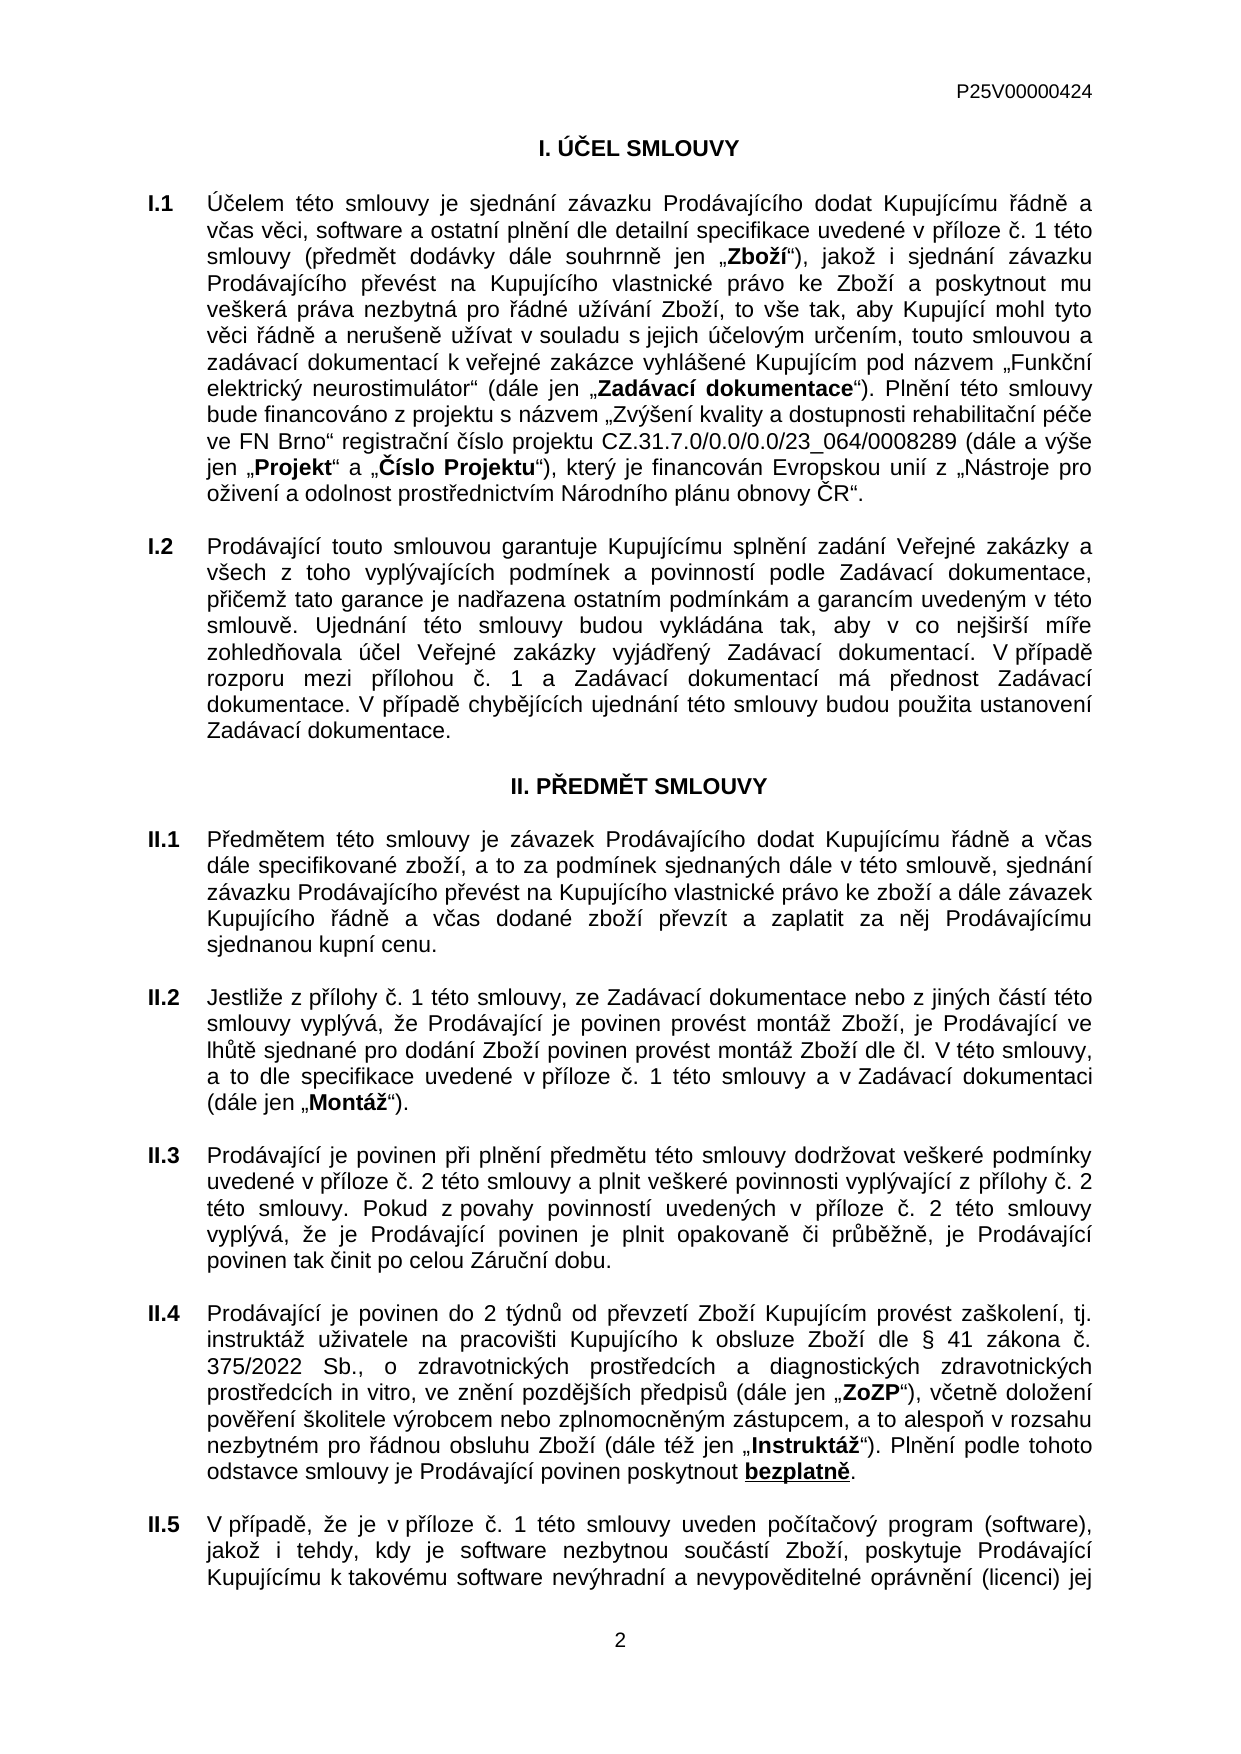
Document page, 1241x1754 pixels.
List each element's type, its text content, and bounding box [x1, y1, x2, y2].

list Jestliže z přílohy č. 1 této smlouvy, ze Zadávací dokumentace nebo z jiných částí této smlouvy vyplývá, že Prodávající je povinen provést montáž Zboží, je Prodávající ve lhůtě sjednané pro dodání Zboží povinen provést montáž Zboží dle čl. V této smlouvy, a to dle specifikace uvedené v příloze č. 1 této smlouvy a v Zadávací dokumentaci (dále jen „Montáž“). [148, 984, 1093, 1116]
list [148, 1511, 1093, 1590]
list Prodávající touto smlouvou garantuje Kupujícímu splnění zadání Veřejné zakázky a všech z toho vyplývajících podmínek a povinností podle Zadávací dokumentace, přičemž tato garance je nadřazena ostatním podmínkám a garancím uvedeným v této smlouvě. Ujednání této smlouvy budou vykládána tak, aby v co nejširší míře zohledňovala účel Veřejné zakázky vyjádřený Zadávací dokumentací. V případě rozporu mezi přílohou č. 1 a Zadávací dokumentací má přednost Zadávací dokumentace. V případě chybějících ujednání této smlouvy budou použita ustanovení Zadávací dokumentace. [148, 533, 1093, 744]
list Předmětem této smlouvy je závazek Prodávajícího dodat Kupujícímu řádně a včas dále specifikované zboží, a to za podmínek sjednaných dále v této smlouvě, sjednání závazku Prodávajícího převést na Kupujícího vlastnické právo ke zboží a dále závazek Kupujícího řádně a včas dodané zboží převzít a zaplatit za něj Prodávajícímu sjednanou kupní cenu. [148, 826, 1093, 957]
list Prodávající je povinen do 2 týdnů od převzetí Zboží Kupujícím provést zaškolení, tj. instruktáž uživatele na pracovišti Kupujícího k obsluze Zboží dle § 41 zákona č. 375/2022 Sb., o zdravotnických prostředcích a diagnostických zdravotnických prostředcích in vitro, ve znění pozdějších předpisů (dále jen „ZoZP“), včetně doložení pověření školitele výrobcem nebo zplnomocněným zástupcem, a to alespoň v rozsahu nezbytném pro řádnou obsluhu Zboží (dále též jen „Instruktáž“). Plnění podle tohoto odstavce smlouvy je Prodávající povinen poskytnout bezplatně. [148, 1300, 1093, 1484]
list Prodávající je povinen při plnění předmětu této smlouvy dodržovat veškeré podmínky uvedené v příloze č. 2 této smlouvy a plnit veškeré povinnosti vyplývající z přílohy č. 2 této smlouvy. Pokud z povahy povinností uvedených v příloze č. 2 této smlouvy vyplývá, že je Prodávající povinen je plnit opakovaně či průběžně, je Prodávající povinen tak činit po celou Záruční dobu. [148, 1142, 1093, 1274]
subtitle Předmět smlouvy [185, 773, 1093, 799]
list Účelem této smlouvy je sjednání závazku Prodávajícího dodat Kupujícímu řádně a včas věci, software a ostatní plnění dle detailní specifikace uvedené v příloze č. 1 této smlouvy (předmět dodávky dále souhrnně jen „Zboží“), jakož i sjednání závazku Prodávajícího převést na Kupujícího vlastnické právo ke Zboží a poskytnout mu veškerá práva nezbytná pro řádné užívání Zboží, to vše tak, aby Kupující mohl tyto věci řádně a nerušeně užívat v souladu s jejich účelovým určením, touto smlouvou a zadávací dokumentací k veřejné zakázce vyhlášené Kupujícím pod názvem „Funkční elektrický neurostimulátor“ (dále jen „Zadávací dokumentace“). Plnění této smlouvy bude financováno z projektu s názvem „Zvýšení kvality a dostupnosti rehabilitační péče ve FN Brno“ registrační číslo projektu CZ.31.7.0/0.0/0.0/23_064/0008289 (dále a výše jen „Projekt“ a „Číslo Projektu“), který je financován Evropskou unií z „Nástroje pro oživení a odolnost prostřednictvím Národního plánu obnovy ČR“. [148, 190, 1093, 507]
subtitle Účel smlouvy [185, 132, 1093, 161]
